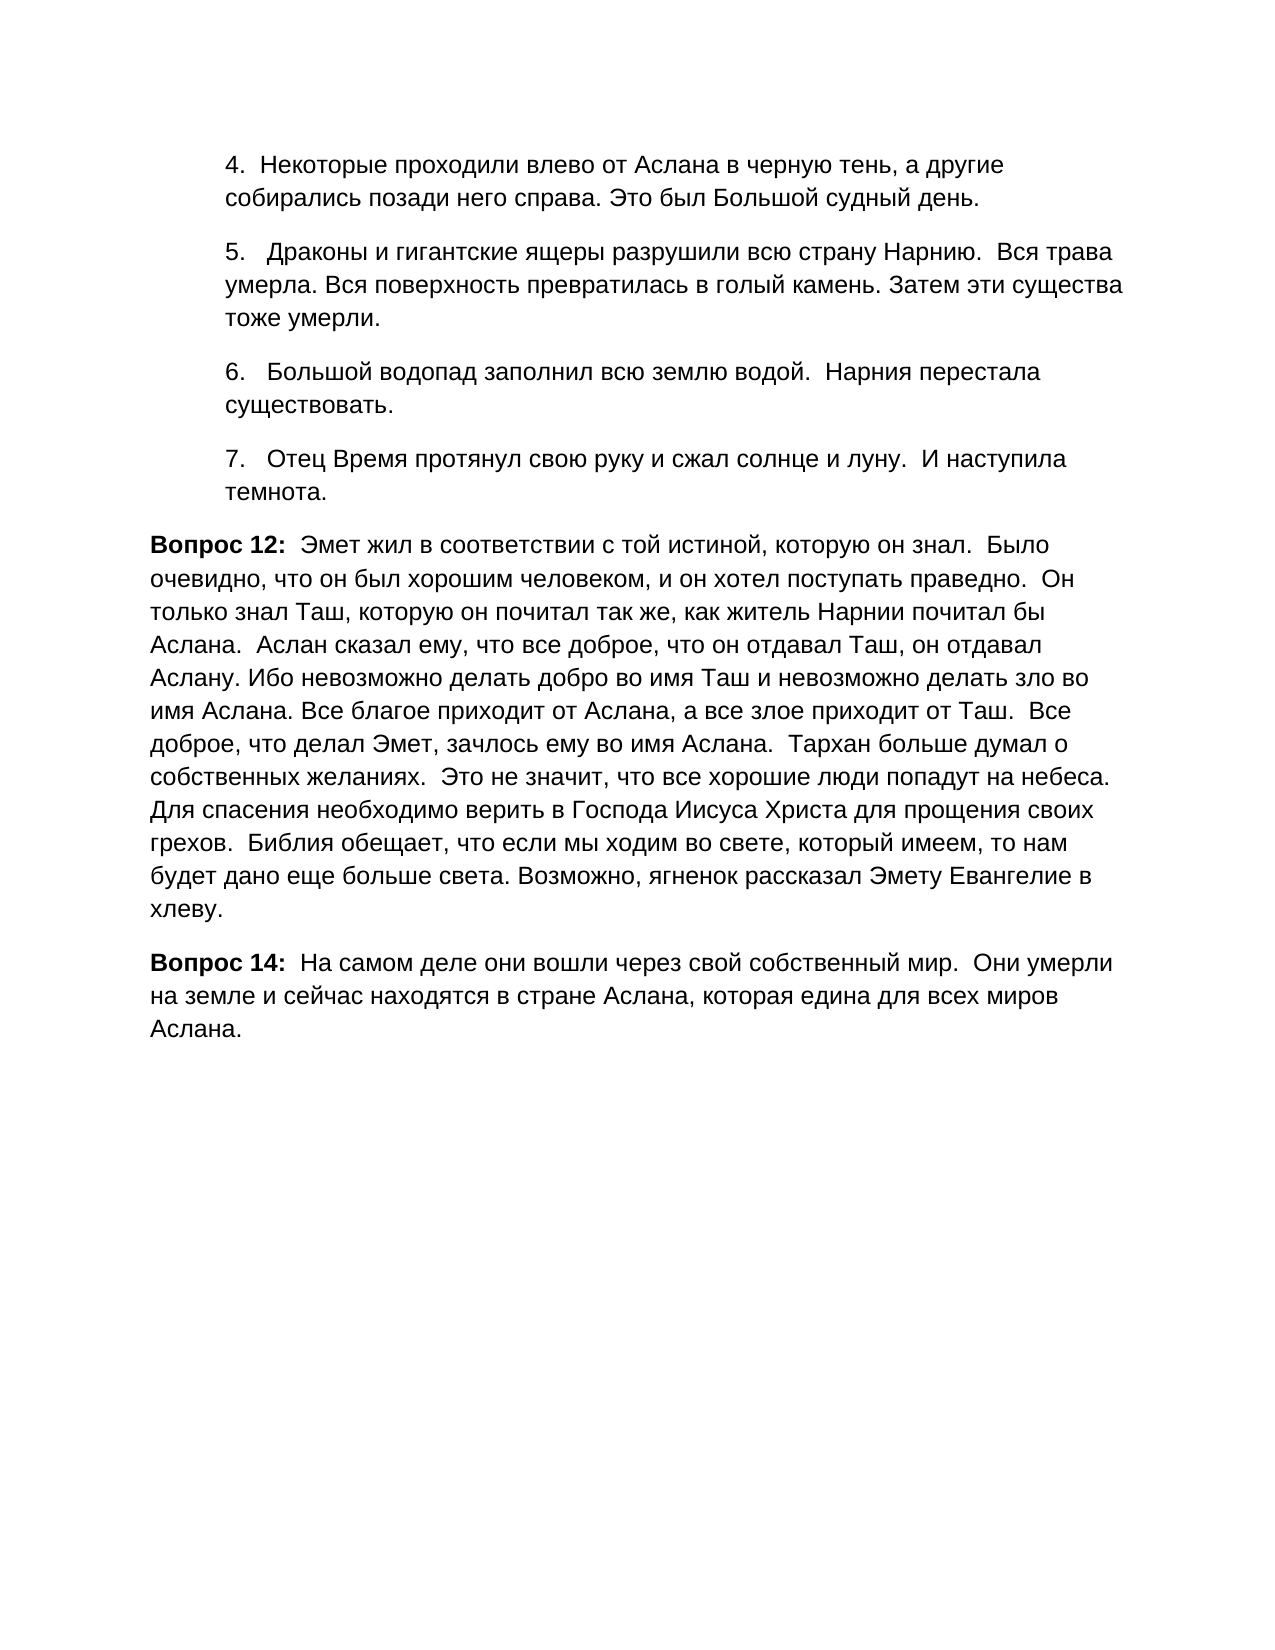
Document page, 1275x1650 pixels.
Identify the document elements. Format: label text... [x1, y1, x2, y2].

text Вопрос 14: На самом деле они вошли через свой собственный мир. Они умерли на земле и сейчас находятся в стране Аслана, которая едина для всех миров Аслана. [150, 948, 1125, 1042]
text Вопрос 12: Эмет жил в соответствии с той истиной, которую он знал. Было очевидно, что он был хорошим человеком, и он хотел поступать праведно. Он только знал Таш, которую он почитал так же, как житель Нарнии почитал бы Аслана. Аслан сказал ему, что все доброе, что он отдавал Таш, он отдавал Аслану. Ибо невозможно делать добро во имя Таш и невозможно делать зло во имя Аслана. Все благое приходит от Аслана, а все злое приходит от Таш. Все доброе, что делал Эмет, зачлось ему во имя Аслана. Тархан больше думал о собственных желаниях. Это не значит, что все хорошие люди попадут на небеса. Для спасения необходимо верить в Господа Иисуса Христа для прощения своих грехов. Библия обещает, что если мы ходим во свете, который имеем, то нам будет дано еще больше света. Возможно, ягненок рассказал Эмету Евангелие в хлеву. [150, 531, 1125, 922]
text 7. Отец Время протянул свою руку и сжал солнце и луну. И наступила темнота. [225, 444, 1125, 505]
text 4. Некоторые проходили влево от Аслана в черную тень, а другие собирались позади него справа. Это был Большой судный день. [225, 150, 1125, 212]
text 6. Большой водопад заполнил всю землю водой. Нарния перестала существовать. [225, 357, 1125, 418]
text 5. Драконы и гигантские ящеры разрушили всю страну Нарнию. Вся трава умерла. Вся поверхность превратилась в голый камень. Затем эти существа тоже умерли. [225, 237, 1125, 332]
